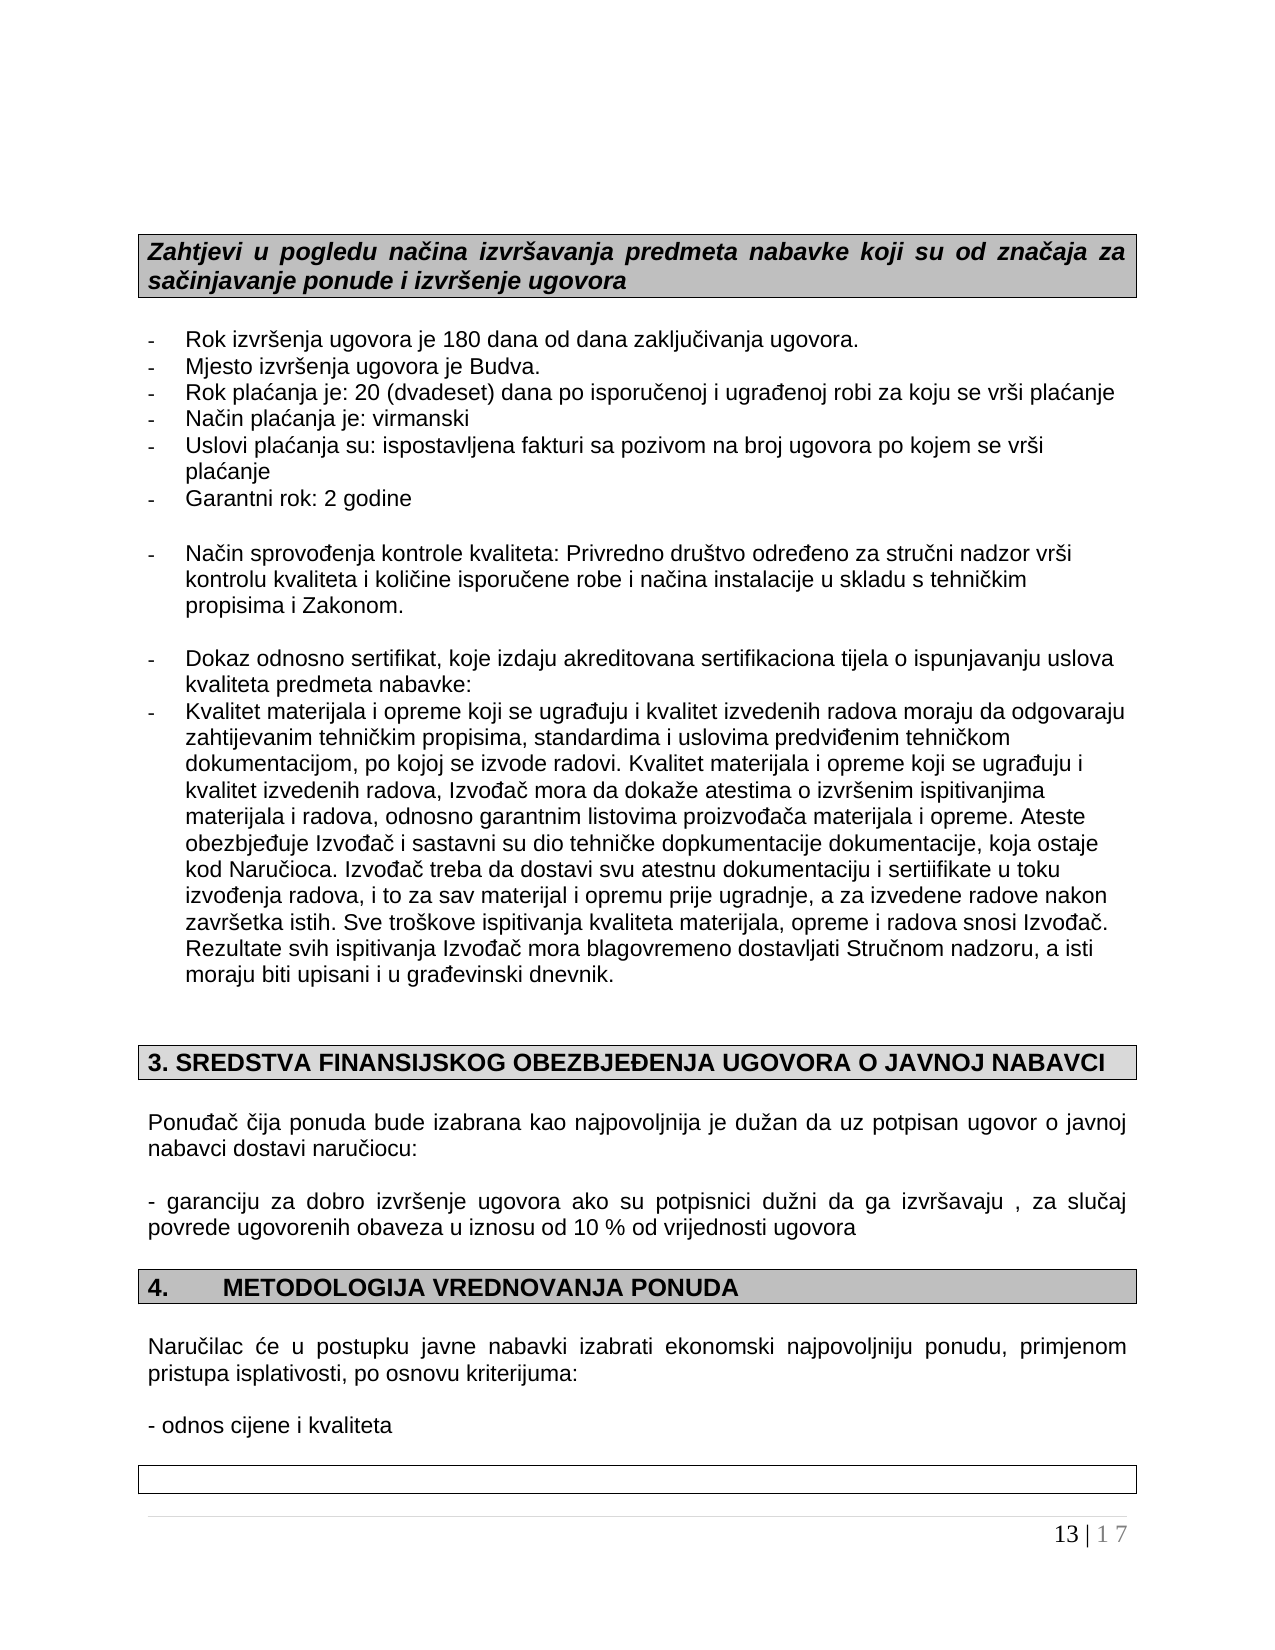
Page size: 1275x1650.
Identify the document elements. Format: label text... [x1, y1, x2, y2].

list Rok izvršenja ugovora je 180 dana od dana zaključivanja ugovora. [148, 326, 1127, 353]
list Mjesto izvršenja ugovora je Budva. [148, 353, 1127, 379]
text Zahtjevi u pogledu načina izvršavanja predmeta nabavke koji su od značaja za sačinjavanje ponude i izvršenje ugovora [139, 235, 1136, 297]
list Rok plaćanja je: 20 (dvadeset) dana po isporučenoj i ugrađenoj robi za koju se vrši plaćanje [148, 379, 1127, 405]
list Dokaz odnosno sertifikat, koje izdaju akreditovana sertifikaciona tijela o ispunjavanju uslova kvaliteta predmeta nabavke: [148, 645, 1127, 698]
list Kvalitet materijala i opreme koji se ugrađuju i kvalitet izvedenih radova moraju da odgovaraju zahtijevanim tehničkim propisima, standardima i uslovima predviđenim tehničkom dokumentacijom, po kojoj se izvode radovi. Kvalitet materijala i opreme koji se ugrađuju i kvalitet izvedenih radova, Izvođač mora da dokaže atestima o izvršenim ispitivanjima materijala i radova, odnosno garantnim listovima proizvođača materijala i opreme. Ateste obezbjeđuje Izvođač i sastavni su dio tehničke dopkumentacije dokumentacije, koja ostaje kod Naručioca. Izvođač treba da dostavi svu atestnu dokumentaciju i sertiifikate u toku izvođenja radova, i to za sav materijal i opremu prije ugradnje, a za izvedene radove nakon završetka istih. Sve troškove ispitivanja kvaliteta materijala, opreme i radova snosi Izvođač. Rezultate svih ispitivanja Izvođač mora blagovremeno dostavljati Stručnom nadzoru, a isti moraju biti upisani i u građevinski dnevnik. [148, 698, 1127, 988]
text - odnos cijene i kvaliteta [148, 1412, 1127, 1438]
list Način sprovođenja kontrole kvaliteta: Privredno društvo određeno za stručni nadzor vrši kontrolu kvaliteta i količine isporučene robe i načina instalacije u skladu s tehničkim propisima i Zakonom. [148, 539, 1127, 619]
list Način plaćanja je: virmanski [148, 405, 1127, 432]
text - garanciju za dobro izvršenje ugovora ako su potpisnici dužni da ga izvršavaju , za slučaj povrede ugovorenih obaveza u iznosu od 10 % od vrijednosti ugovora [148, 1188, 1127, 1241]
text Naručilac će u postupku javne nabavki izabrati ekonomski najpovoljniju ponudu, primjenom pristupa isplativosti, po osnovu kriterijuma: [148, 1333, 1127, 1386]
list Uslovi plaćanja su: ispostavljena fakturi sa pozivom na broj ugovora po kojem se vrši plaćanje [148, 432, 1127, 484]
text 3. SREDSTVA FINANSIJSKOG OBEZBJEĐENJA UGOVORA O JAVNOJ NABAVCI [139, 1046, 1136, 1079]
text Ponuđač čija ponuda bude izabrana kao najpovoljnija je dužan da uz potpisan ugovor o javnoj nabavci dostavi naručiocu: [148, 1109, 1127, 1162]
list Garantni rok: 2 godine [148, 484, 1127, 511]
list METODOLOGIJA VREDNOVANJA PONUDA [139, 1270, 1136, 1303]
